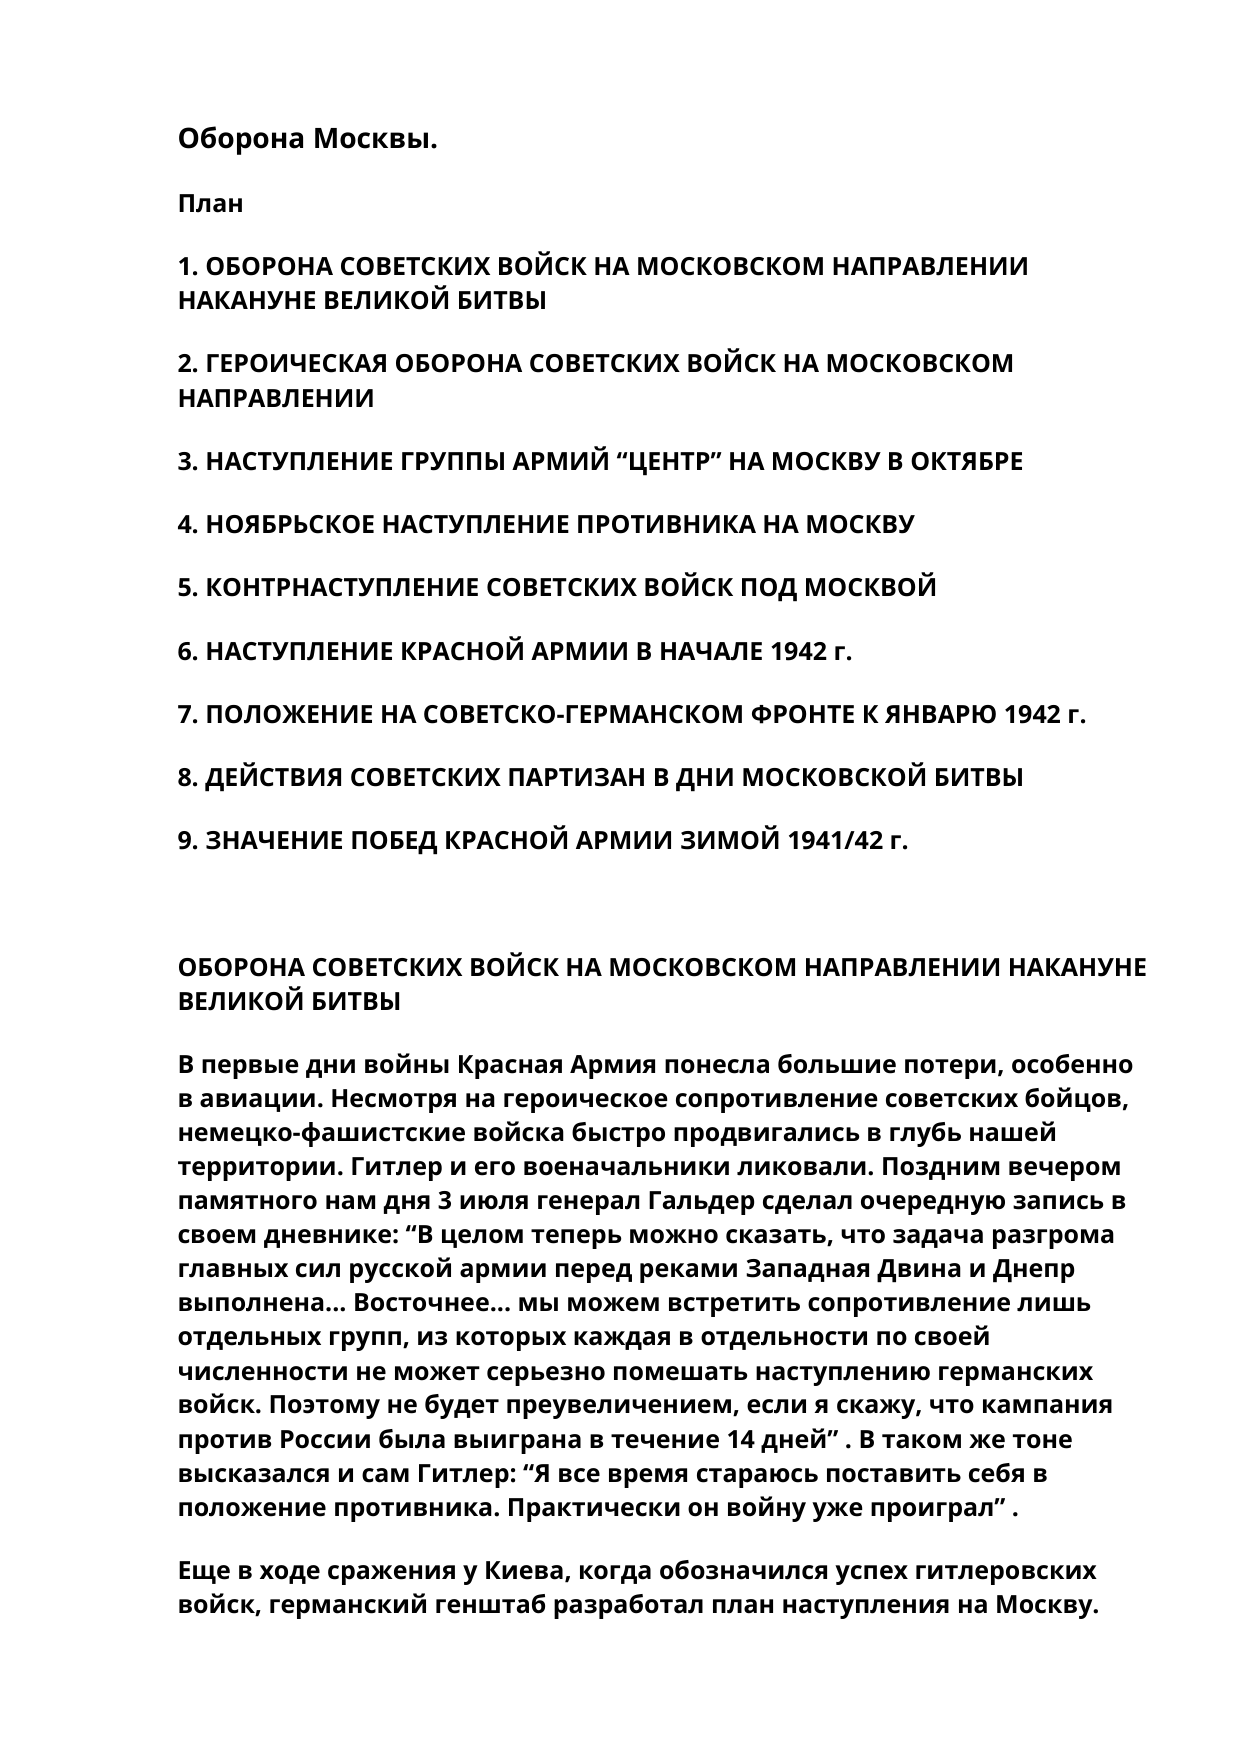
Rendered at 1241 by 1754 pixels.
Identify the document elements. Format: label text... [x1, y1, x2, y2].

text 8. ДЕЙСТВИЯ СОВЕТСКИХ ПАРТИЗАН В ДНИ МОСКОВСКОЙ БИТВЫ [177, 759, 1152, 794]
text Оборона Москвы. [177, 118, 1152, 156]
text План [177, 186, 1152, 220]
text 4. НОЯБРЬСКОЕ НАСТУПЛЕНИЕ ПРОТИВНИКА НА МОСКВУ [177, 507, 1152, 541]
text 9. ЗНАЧЕНИЕ ПОБЕД КРАСНОЙ АРМИИ ЗИМОЙ 1941/42 г. [177, 823, 1152, 857]
text 3. НАСТУПЛЕНИЕ ГРУППЫ АРМИЙ “ЦЕНТР” НА МОСКВУ В ОКТЯБРЕ [177, 443, 1152, 477]
text 6. НАСТУПЛЕНИЕ КРАСНОЙ АРМИИ В НАЧАЛЕ 1942 г. [177, 633, 1152, 667]
text 5. КОНТРНАСТУПЛЕНИЕ СОВЕТСКИХ ВОЙСК ПОД МОСКВОЙ [177, 570, 1152, 604]
text В первые дни войны Красная Армия понесла большие потери, особенно в авиации. Несмотря на героическое сопротивление советских бойцов, немецко-фашистские войска быстро продвигались в глубь нашей территории. Гитлер и его военачальники ликовали. Поздним вечером памятного нам дня 3 июля генерал Гальдер сделал очередную запись в своем дневнике: “В целом теперь можно сказать, что задача разгрома главных сил русской армии перед реками Западная Двина и Днепр выполнена... Восточнее... мы можем встретить сопротивление лишь отдельных групп, из которых каждая в отдельности по своей численности не может серьезно помешать наступлению германских войск. Поэтому не будет преувеличением, если я скажу, что кампания против России была выиграна в течение 14 дней” . В таком же тоне высказался и сам Гитлер: “Я все время стараюсь поставить себя в положение противника. Практически он войну уже проиграл” . [177, 1047, 1152, 1523]
text 7. ПОЛОЖЕНИЕ НА СОВЕТСКО-ГЕРМАНСКОМ ФРОНТЕ К ЯНВАРЮ 1942 г. [177, 696, 1152, 730]
text 2. ГЕРОИЧЕСКАЯ ОБОРОНА СОВЕТСКИХ ВОЙСК НА МОСКОВСКОМ НАПРАВЛЕНИИ [177, 346, 1152, 414]
text 1. ОБОРОНА СОВЕТСКИХ ВОЙСК НА МОСКОВСКОМ НАПРАВЛЕНИИ НАКАНУНЕ ВЕЛИКОЙ БИТВЫ [177, 249, 1152, 317]
text ОБОРОНА СОВЕТСКИХ ВОЙСК НА МОСКОВСКОМ НАПРАВЛЕНИИ НАКАНУНЕ ВЕЛИКОЙ БИТВЫ [177, 949, 1152, 1017]
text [177, 1553, 1152, 1621]
